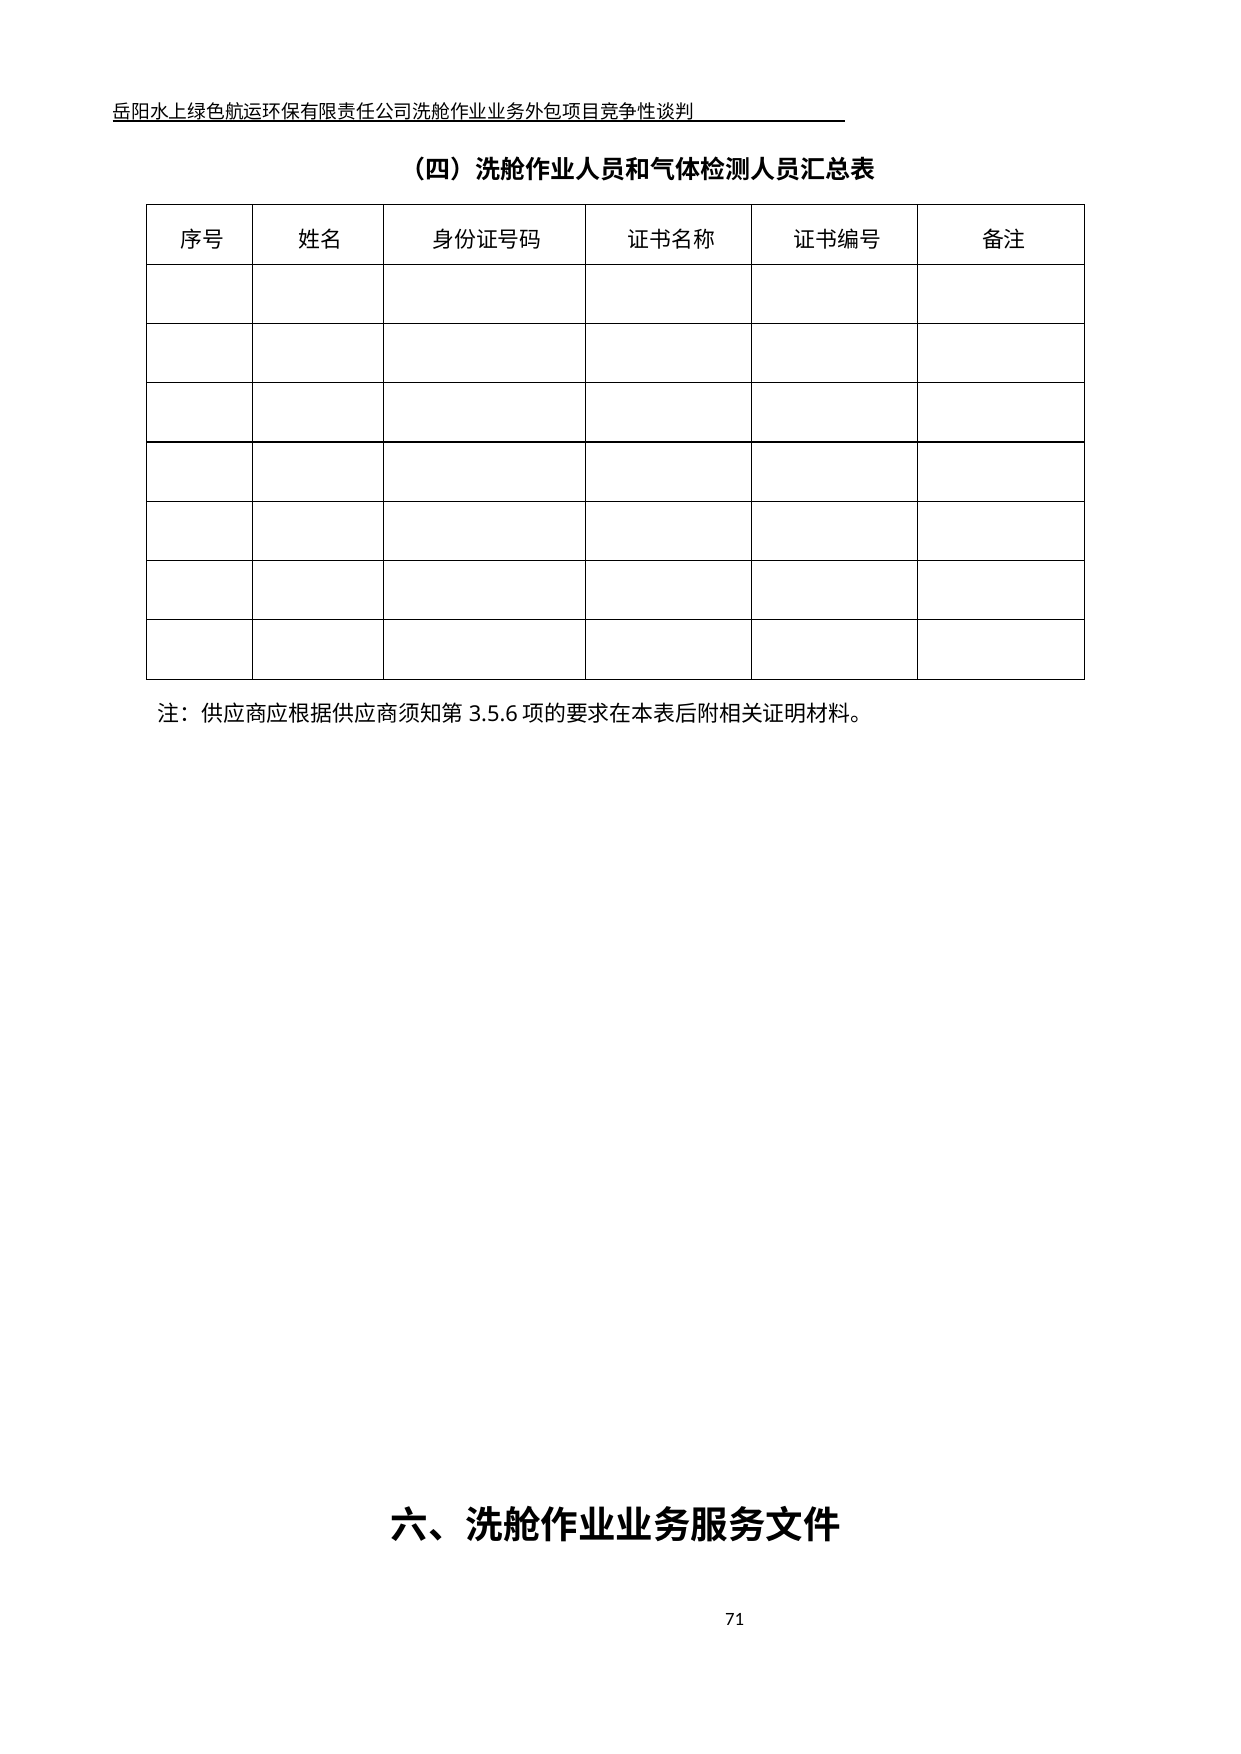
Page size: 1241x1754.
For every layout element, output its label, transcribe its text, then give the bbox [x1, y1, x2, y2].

text 注：供应商应根据供应商须知第 3.5.6项的要求在本表后附相关证明材料。 [113, 679, 1108, 732]
table_cell [147, 620, 252, 678]
table_cell [253, 561, 383, 619]
table_cell [586, 324, 751, 382]
table_cell [586, 383, 751, 441]
table_cell [384, 502, 585, 560]
table_cell [384, 324, 585, 382]
table_cell [147, 324, 252, 382]
table_header 序号 [147, 205, 252, 264]
table_cell [586, 620, 751, 678]
table_cell [918, 502, 1084, 560]
text （四）洗舱作业人员和气体检测人员汇总表 [112, 150, 1119, 186]
table_header 备注 [918, 205, 1084, 264]
table_cell [752, 502, 917, 560]
table_cell [384, 265, 585, 323]
table_cell [586, 443, 751, 501]
table_cell [752, 324, 917, 382]
table_cell [147, 502, 252, 560]
table_cell [752, 561, 917, 619]
table_header 身份证号码 [384, 205, 585, 264]
table_cell [752, 443, 917, 501]
table_cell [253, 502, 383, 560]
table_cell [147, 561, 252, 619]
table_cell [918, 620, 1084, 678]
table_cell [752, 383, 917, 441]
table_cell [586, 265, 751, 323]
table_cell [253, 265, 383, 323]
table_cell [586, 561, 751, 619]
table_cell [918, 443, 1084, 501]
table_cell [253, 443, 383, 501]
table_cell [918, 324, 1084, 382]
table_header 姓名 [253, 205, 383, 264]
table_cell [147, 383, 252, 441]
subtitle 六、洗舱作业业务服务文件 [112, 1495, 1119, 1550]
table_cell [253, 324, 383, 382]
table_cell [918, 265, 1084, 323]
table_cell [147, 265, 252, 323]
table_cell [918, 383, 1084, 441]
table_cell [147, 443, 252, 501]
table_cell [384, 383, 585, 441]
table_cell [752, 265, 917, 323]
table_cell [253, 383, 383, 441]
table_cell [586, 502, 751, 560]
table_cell [384, 620, 585, 678]
table_header 证书编号 [752, 205, 917, 264]
table_cell [918, 561, 1084, 619]
table_header 证书名称 [586, 205, 751, 264]
table_cell [384, 443, 585, 501]
table_cell [253, 620, 383, 678]
table_cell [384, 561, 585, 619]
table_cell [752, 620, 917, 678]
